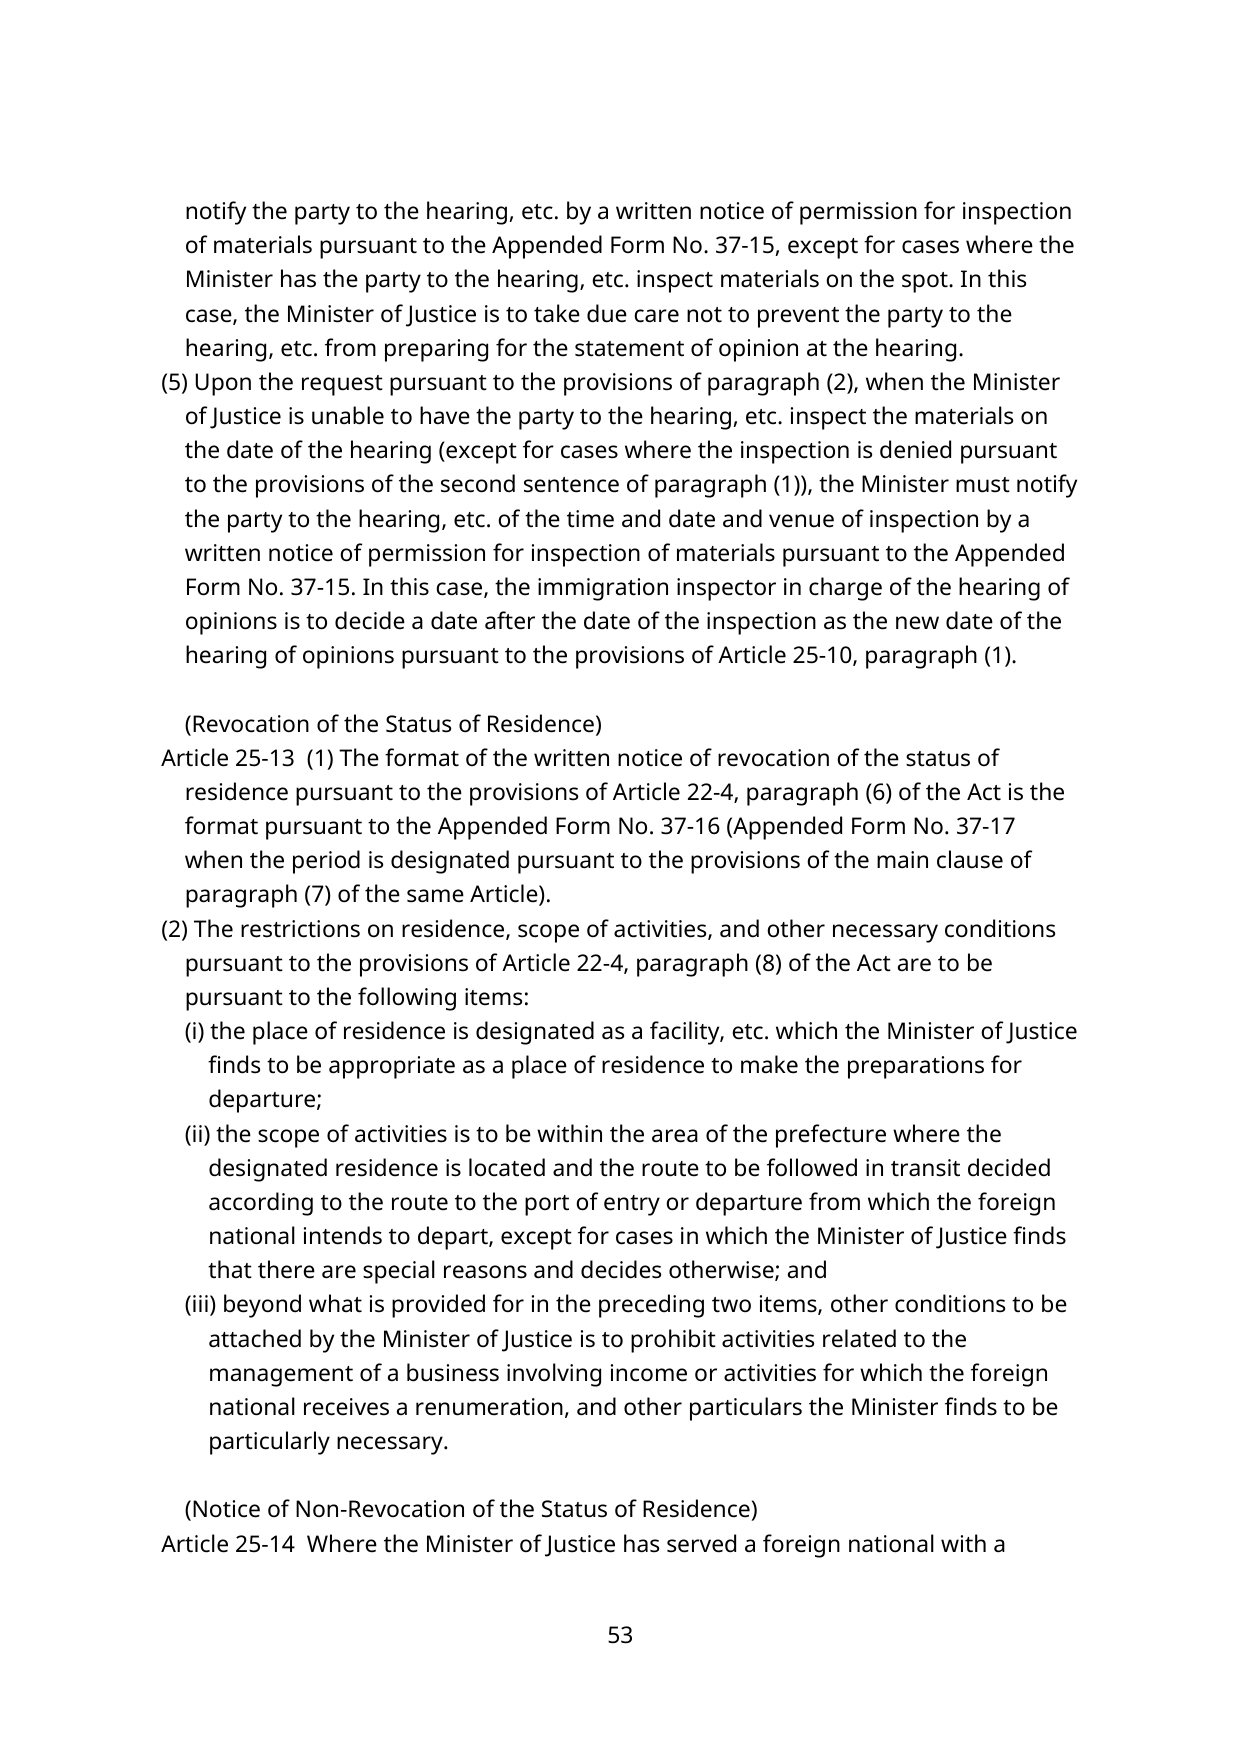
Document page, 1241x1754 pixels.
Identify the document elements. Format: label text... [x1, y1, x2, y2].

text (Revocation of the Status of Residence) [184, 706, 1079, 740]
text (i) the place of residence is designated as a facility, etc. which the Minister of Justice finds to be appropriate as a place of residence to make the preparations for departure; [184, 1014, 1079, 1116]
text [161, 194, 1079, 364]
text (Notice of Non-Revocation of the Status of Residence) [184, 1492, 1079, 1526]
text (5) Upon the request pursuant to the provisions of paragraph (2), when the Minister of Justice is unable to have the party to the hearing, etc. inspect the materials on the date of the hearing (except for cases where the inspection is denied pursuant to the provisions of the second sentence of paragraph (1)), the Minister must notify the party to the hearing, etc. of the time and date and venue of inspection by a written notice of permission for inspection of materials pursuant to the Appended Form No. 37-15. In this case, the immigration inspector in charge of the hearing of opinions is to decide a date after the date of the inspection as the new date of the hearing of opinions pursuant to the provisions of Article 25-10, paragraph (1). [161, 364, 1079, 672]
text (iii) beyond what is provided for in the preceding two items, other conditions to be attached by the Minister of Justice is to prohibit activities related to the management of a business involving income or activities for which the foreign national receives a renumeration, and other particulars the Minister finds to be particularly necessary. [184, 1287, 1079, 1458]
text (ii) the scope of activities is to be within the area of the prefecture where the designated residence is located and the route to be followed in transit decided according to the route to the port of entry or departure from which the foreign national intends to depart, except for cases in which the Minister of Justice finds that there are special reasons and decides otherwise; and [184, 1116, 1079, 1287]
text Article 25-13 (1) The format of the written notice of revocation of the status of residence pursuant to the provisions of Article 22-4, paragraph (6) of the Act is the format pursuant to the Appended Form No. 37-16 (Appended Form No. 37-17 when the period is designated pursuant to the provisions of the main clause of paragraph (7) of the same Article). [161, 740, 1079, 911]
text (2) The restrictions on residence, scope of activities, and other necessary conditions pursuant to the provisions of Article 22-4, paragraph (8) of the Act are to be pursuant to the following items: [161, 911, 1079, 1014]
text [161, 1526, 1079, 1560]
